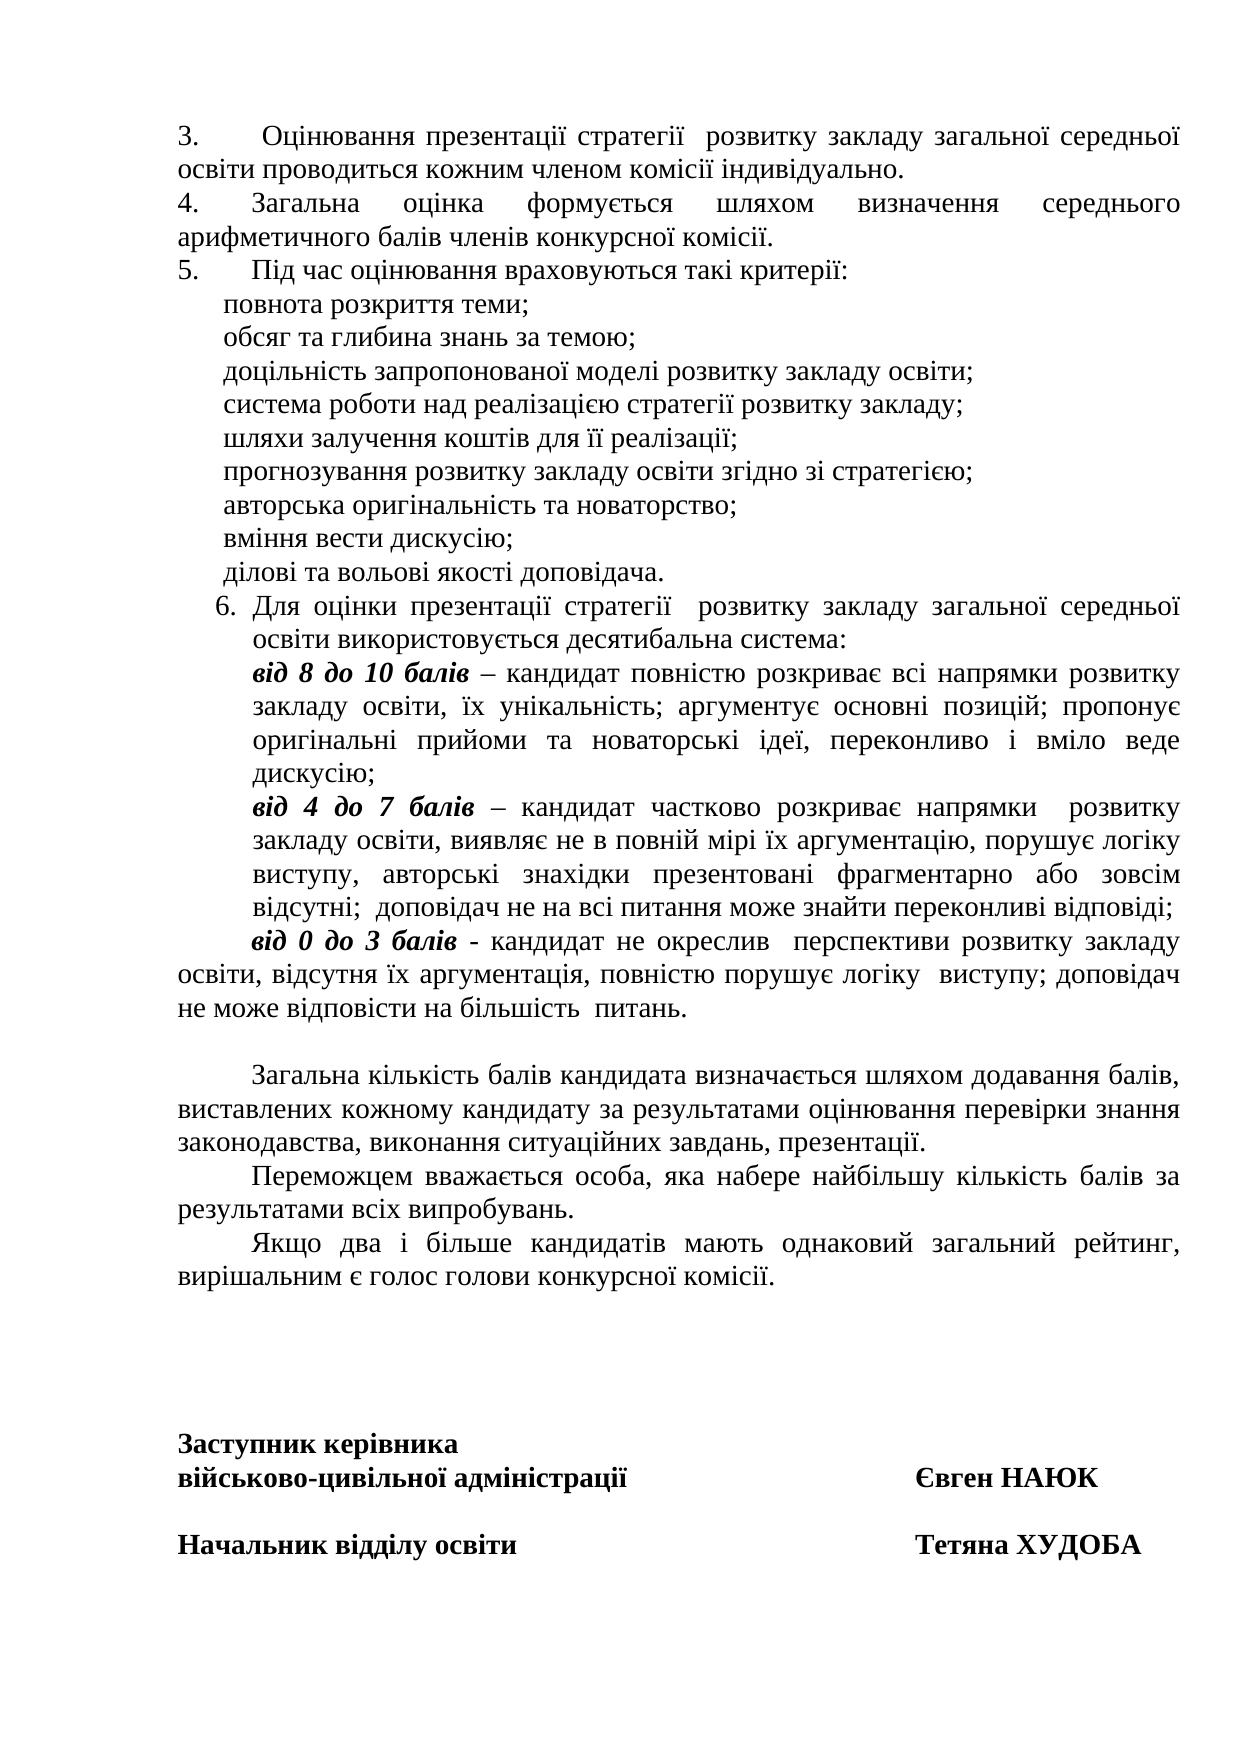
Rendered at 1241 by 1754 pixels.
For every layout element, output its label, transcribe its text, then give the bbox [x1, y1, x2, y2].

text авторська оригінальність та новаторство; [223, 487, 1181, 521]
text обсяг та глибина знань за темою; [223, 319, 1181, 353]
text система роботи над реалізацією стратегії розвитку закладу; [223, 386, 1181, 420]
text Якщо два і більше кандидатів мають однаковий загальний рейтинг, вирішальним є голос голови конкурсної комісії. [177, 1225, 1181, 1292]
text прогнозування розвитку закладу освіти згідно зі стратегією; [223, 453, 1181, 487]
list Під час оцінювання враховуються такі критерії: [177, 252, 1181, 286]
text від 4 до 7 балів – кандидат частково розкриває напрямки розвитку закладу освіти, виявляє не в повній мірі їх аргументацію, порушує логіку виступу, авторські знахідки презентовані фрагментарно або зовсім відсутні; доповідач не на всі питання може знайти переконливі відповіді; [252, 789, 1181, 923]
text від 0 до 3 балів - кандидат не окреслив перспективи розвитку закладу освіти, відсутня їх аргументація, повністю порушує логіку виступу; доповідач не може відповісти на більшість питань. [177, 923, 1181, 1024]
text від 8 до 10 балів – кандидат повністю розкриває всі напрямки розвитку закладу освіти, їх унікальність; аргументує основні позицій; пропонує оригінальні прийоми та новаторські ідеї, переконливо і вміло веде дискусію; [252, 655, 1181, 789]
list Загальна оцінка формується шляхом визначення середнього арифметичного балів членів конкурсної комісії. [177, 185, 1181, 252]
text Загальна кількість балів кандидата визначається шляхом додавання балів, виставлених кожному кандидату за результатами оцінювання перевірки знання законодавства, виконання ситуаційних завдань, презентації. [177, 1057, 1181, 1158]
text шляхи залучення коштів для її реалізації; [223, 420, 1181, 453]
text повнота розкриття теми; [223, 286, 1181, 319]
text вміння вести дискусію; [223, 521, 1181, 554]
list Оцінювання презентації стратегії розвитку закладу загальної середньої освіти проводиться кожним членом комісії індивідуально. [177, 118, 1181, 185]
text військово-цивільної адміністрації Євген НАЮК [177, 1460, 1181, 1493]
text доцільність запропонованої моделі розвитку закладу освіти; [223, 353, 1181, 386]
text Переможцем вважається особа, яка набере найбільшу кількість балів за результатами всіх випробувань. [177, 1158, 1181, 1225]
list Для оцінки презентації стратегії розвитку закладу загальної середньої освіти використовується десятибальна система: [215, 588, 1181, 655]
text ділові та вольові якості доповідача. [223, 554, 1181, 588]
text Заступник керівника [177, 1426, 1181, 1460]
text Начальник відділу освіти Тетяна ХУДОБА [177, 1527, 1181, 1560]
